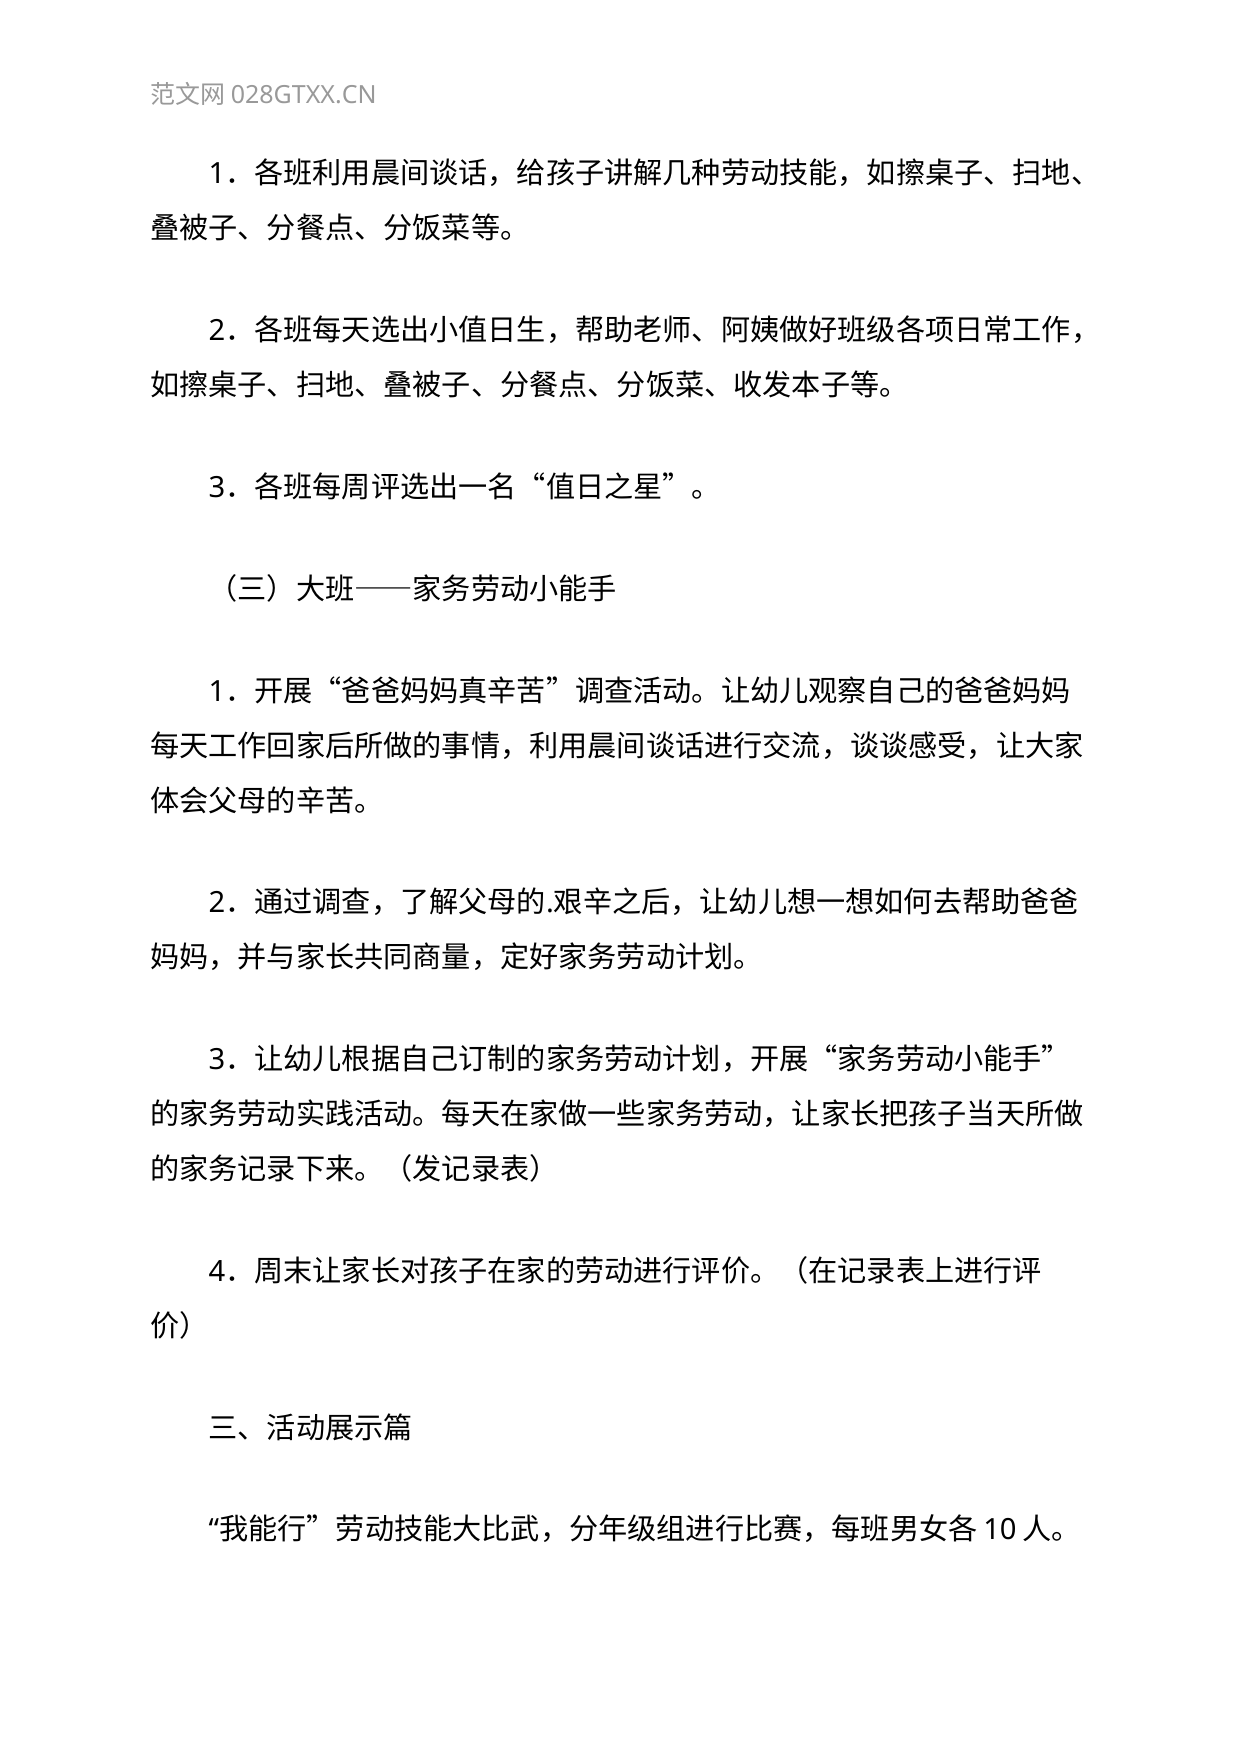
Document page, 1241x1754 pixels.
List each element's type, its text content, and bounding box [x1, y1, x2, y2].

text 4．周末让家长对孩子在家的劳动进行评价。（在记录表上进行评价） [150, 1247, 1090, 1345]
text 1．开展“爸爸妈妈真辛苦”调查活动。让幼儿观察自己的爸爸妈妈每天工作回家后所做的事情，利用晨间谈话进行交流，谈谈感受，让大家体会父母的辛苦。 [150, 667, 1090, 819]
text 3．各班每周评选出一名“值日之星”。 [150, 463, 1090, 506]
text 2．通过调查，了解父母的.艰辛之后，让幼儿想一想如何去帮助爸爸妈妈，并与家长共同商量，定好家务劳动计划。 [150, 879, 1090, 976]
text 1．各班利用晨间谈话，给孩子讲解几种劳动技能，如擦桌子、扫地、叠被子、分餐点、分饭菜等。 [150, 150, 1090, 247]
text “我能行”劳动技能大比武，分年级组进行比赛，每班男女各10人。 [150, 1506, 1090, 1548]
text （三）大班――家务劳动小能手 [150, 566, 1090, 608]
text 3．让幼儿根据自己订制的家务劳动计划，开展“家务劳动小能手”的家务劳动实践活动。每天在家做一些家务劳动，让家长把孩子当天所做的家务记录下来。（发记录表） [150, 1036, 1090, 1188]
text 2．各班每天选出小值日生，帮助老师、阿姨做好班级各项日常工作，如擦桌子、扫地、叠被子、分餐点、分饭菜、收发本子等。 [150, 307, 1090, 404]
text 三、活动展示篇 [150, 1404, 1090, 1446]
